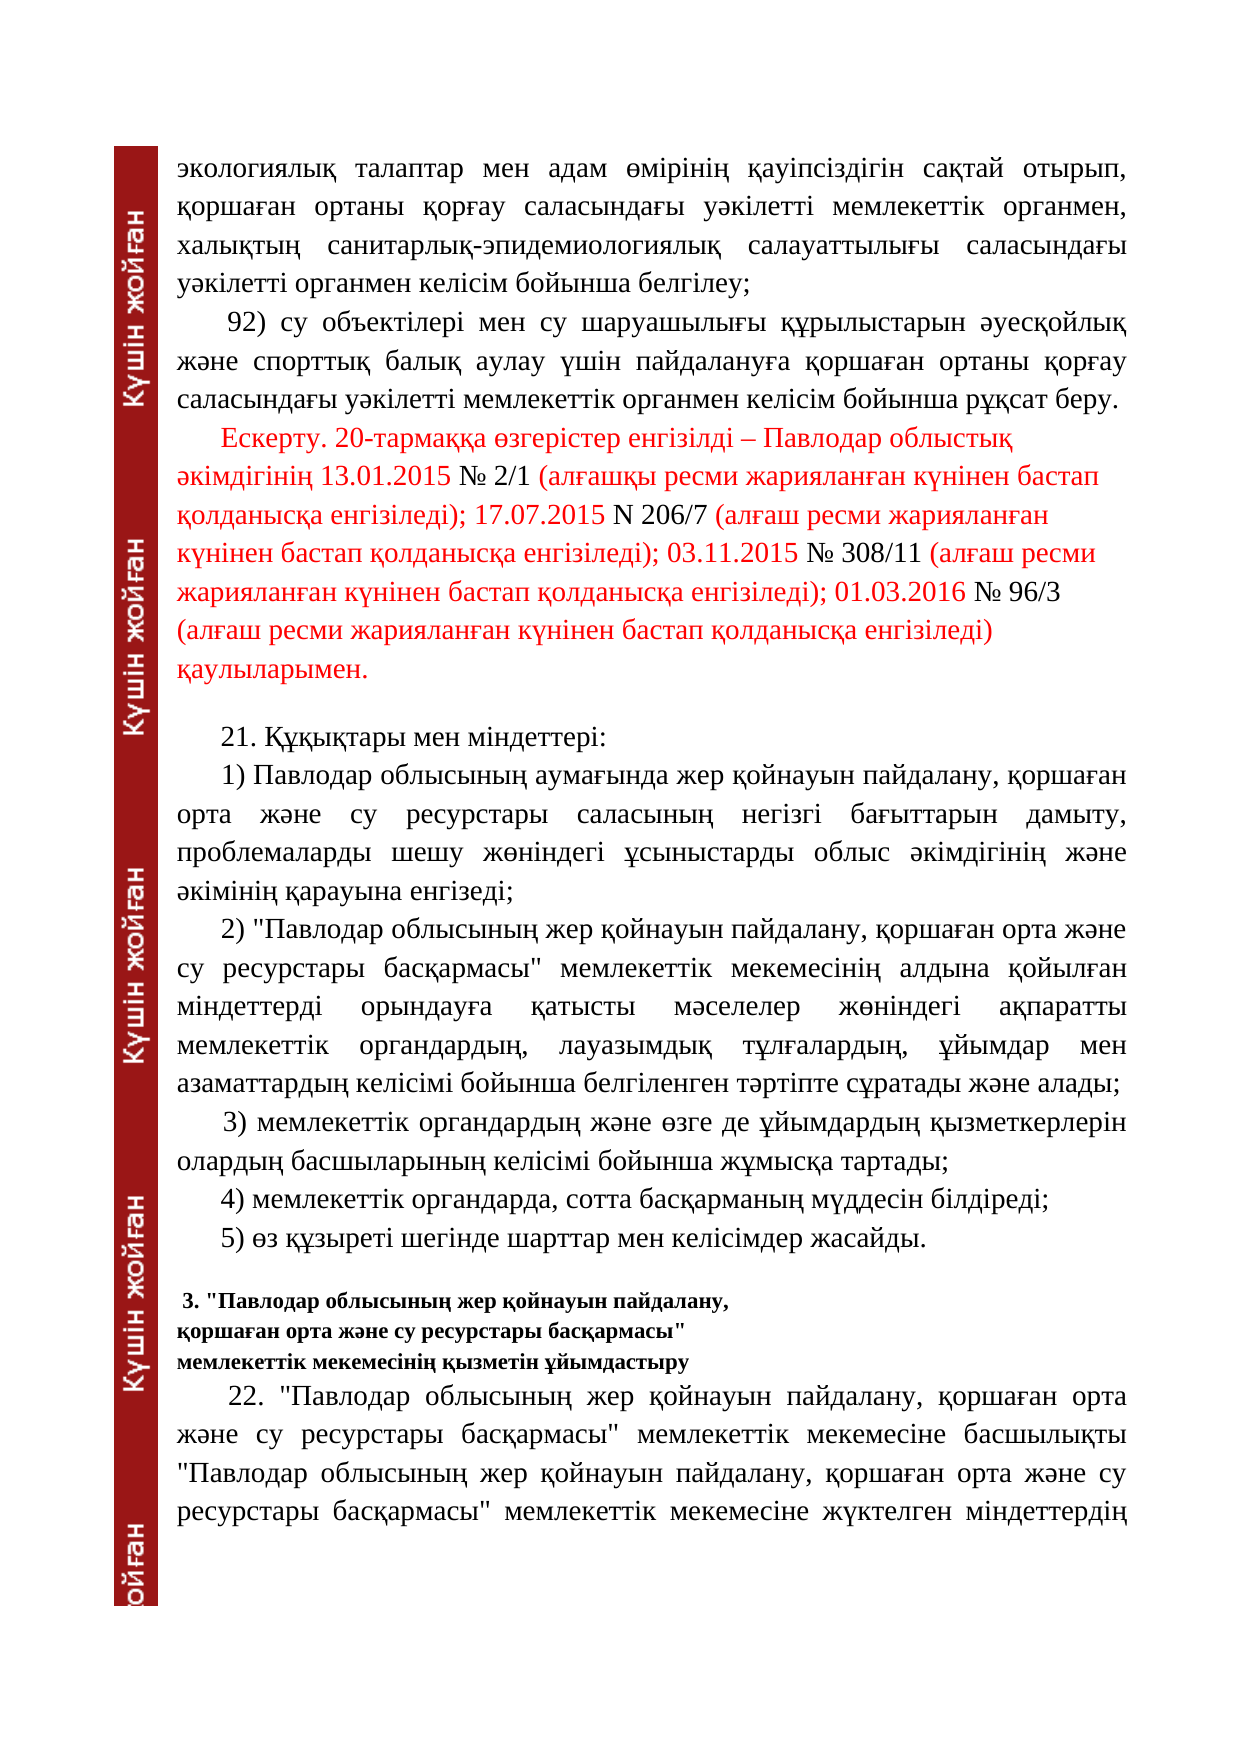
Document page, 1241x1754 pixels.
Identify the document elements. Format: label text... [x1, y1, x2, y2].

picture [114, 299, 158, 304]
picture [114, 1374, 158, 1378]
picture [114, 715, 158, 719]
picture [114, 1527, 158, 1606]
text 2) "Павлодар облысының жер қойнауын пайдалану, қоршаған орта және су ресурстары басқармасы" мемлекеттік мекемесінің алдына қойылған міндеттерді орындауға қатысты мәселелер жөніндегі ақпаратты мемлекеттiк органдардың, лауазымдық тұлғалардың, ұйымдар мен азаматтардың келісімі бойынша белгiленген тәртiпте сұратады және алады; [112, 911, 1128, 1099]
picture [114, 1215, 158, 1220]
picture [114, 1176, 158, 1181]
text 1) Павлодар облысының аумағында жер қойнауын пайдалану, қоршаған орта және су ресурстары саласының негізгі бағыттарын дамыту, проблемаларды шешу жөніндегі ұсыныстарды облыс әкімдігінің және әкімінің қарауына енгізеді; [112, 757, 1128, 906]
picture [114, 1099, 158, 1104]
picture [114, 415, 158, 420]
picture [114, 146, 158, 150]
picture [114, 906, 158, 911]
text Ескерту. 20-тармаққа өзгерістер енгізілді – Павлодар облыстық әкімдігінің 13.01.2015 № 2/1 (алғашқы ресми жарияланған күнінен бастап қолданысқа енгізіледі); 17.07.2015 N 206/7 (алғаш ресми жарияланған күнінен бастап қолданысқа енгізіледі); 03.11.2015 № 308/11 (алғаш ресми жарияланған күнінен бастап қолданысқа енгізіледі); 01.03.2016 № 96/3 (алғаш ресми жарияланған күнінен бастап қолданысқа енгізіледі) қаулыларымен. [112, 420, 1128, 715]
picture [114, 752, 158, 757]
text 5) өз құзыреті шегінде шарттар мен келісімдер жасайды. [112, 1220, 1128, 1283]
text 21. Құқықтары мен міндеттері: [112, 719, 1128, 752]
picture [114, 1283, 158, 1287]
text 3. "Павлодар облысының жер қойнауын пайдалану, қоршаған орта және су ресурстары басқармасы" мемлекеттік мекемесінің қызметін ұйымдастыру [112, 1287, 1128, 1374]
text 92) су объектiлерi мен су шаруашылығы құрылыстарын әуесқойлық және спорттық балық аулау үшiн пайдалануға қоршаған ортаны қорғау саласындағы уәкiлеттi мемлекеттiк органмен келiсiм бойынша рұқсат бepу. [112, 304, 1128, 415]
text 3) мемлекеттік органдардың және өзге де ұйымдардың қызметкерлерін олардың басшыларының келісімі бойынша жұмысқа тартады; [112, 1104, 1128, 1176]
text 4) мемлекеттік органдарда, сотта басқарманың мүддесін білдіреді; [112, 1181, 1128, 1215]
